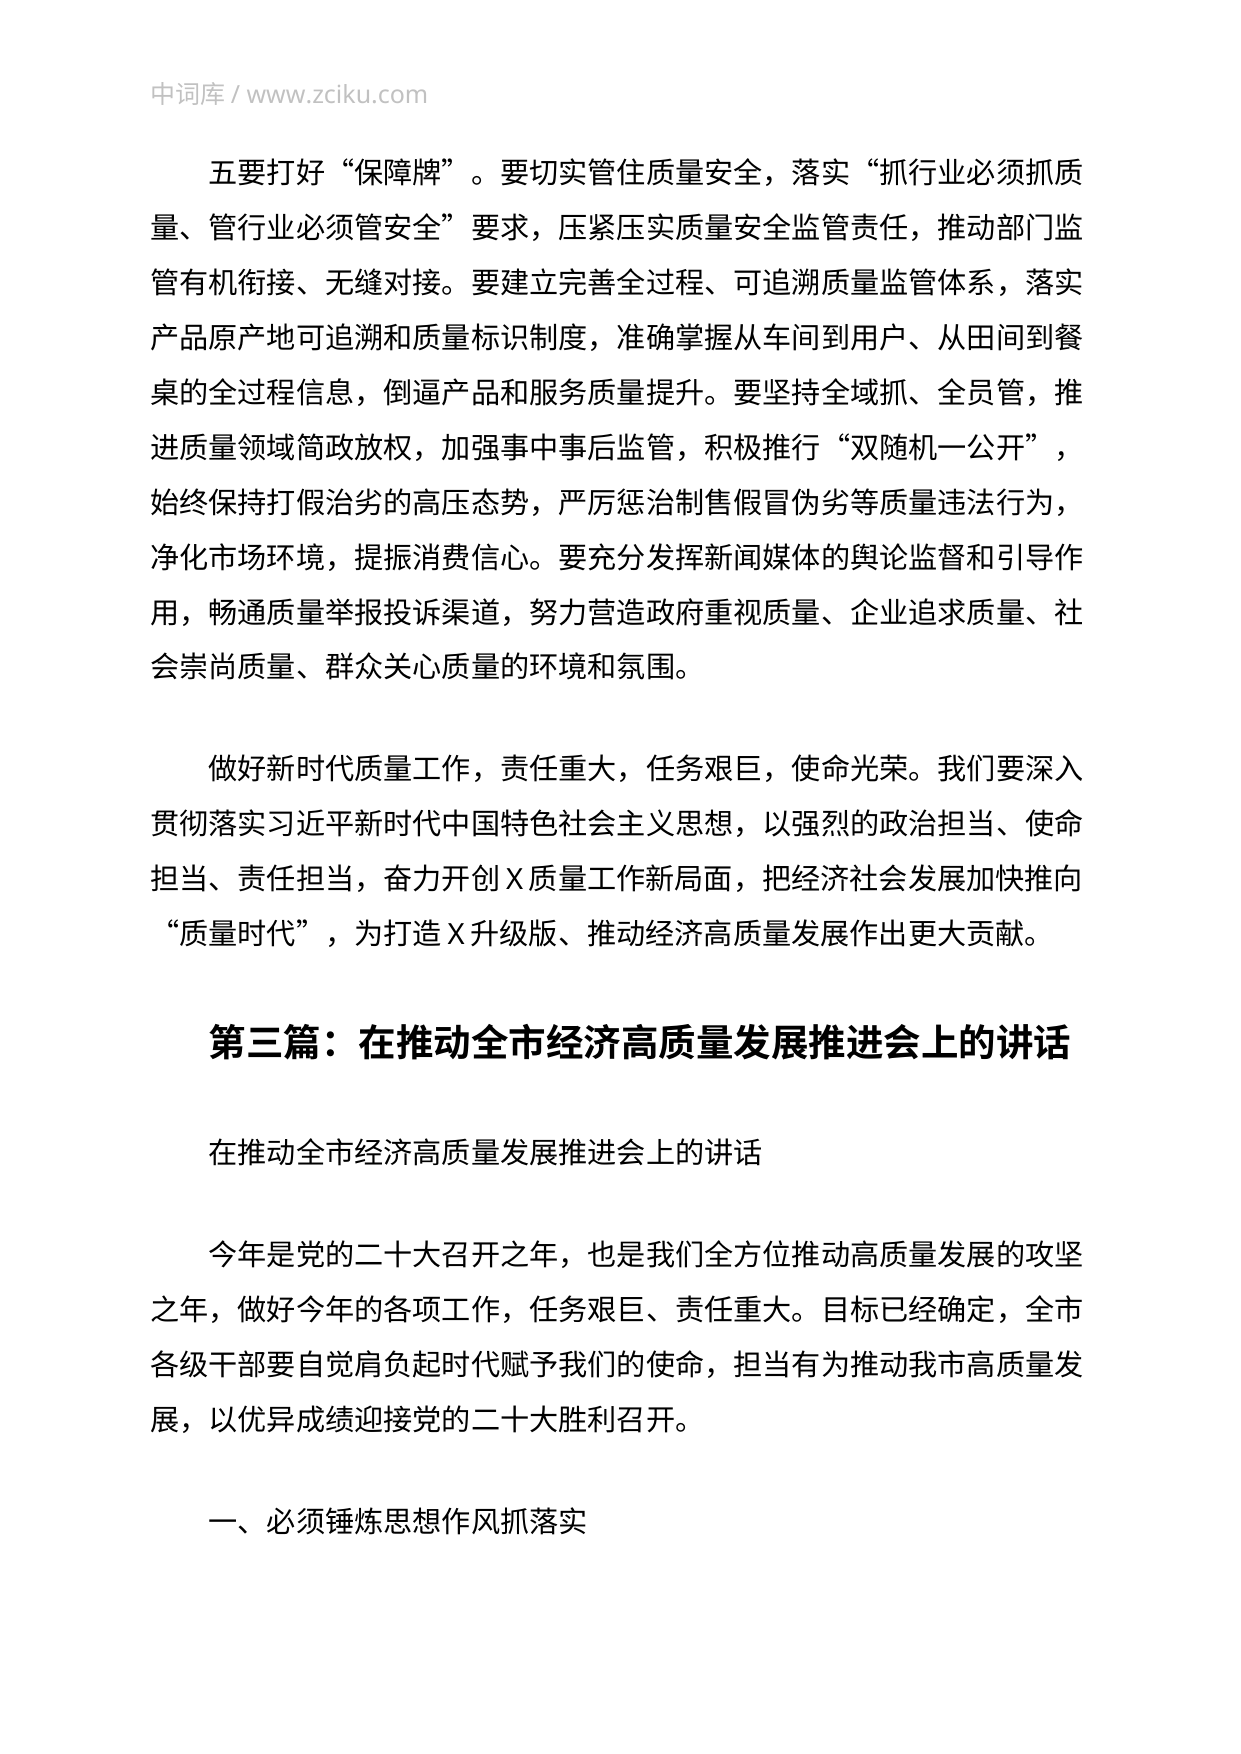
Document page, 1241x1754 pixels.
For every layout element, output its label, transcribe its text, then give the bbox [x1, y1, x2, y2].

text 一、必须锤炼思想作风抓落实 [150, 1498, 1090, 1541]
text 五要打好“保障牌”。要切实管住质量安全，落实“抓行业必须抓质量、管行业必须管安全”要求，压紧压实质量安全监管责任，推动部门监管有机衔接、无缝对接。要建立完善全过程、可追溯质量监管体系，落实产品原产地可追溯和质量标识制度，准确掌握从车间到用户、从田间到餐桌的全过程信息，倒逼产品和服务质量提升。要坚持全域抓、全员管，推进质量领域简政放权，加强事中事后监管，积极推行“双随机一公开”，始终保持打假治劣的高压态势，严厉惩治制售假冒伪劣等质量违法行为，净化市场环境，提振消费信心。要充分发挥新闻媒体的舆论监督和引导作用，畅通质量举报投诉渠道，努力营造政府重视质量、企业追求质量、社会崇尚质量、群众关心质量的环境和氛围。 [150, 150, 1090, 686]
text 第三篇：在推动全市经济高质量发展推进会上的讲话 [150, 1013, 1090, 1067]
text 今年是党的二十大召开之年，也是我们全方位推动高质量发展的攻坚之年，做好今年的各项工作，任务艰巨、责任重大。目标已经确定，全市各级干部要自觉肩负起时代赋予我们的使命，担当有为推动我市高质量发展，以优异成绩迎接党的二十大胜利召开。 [150, 1232, 1090, 1439]
text 在推动全市经济高质量发展推进会上的讲话 [150, 1130, 1090, 1172]
text 做好新时代质量工作，责任重大，任务艰巨，使命光荣。我们要深入贯彻落实习近平新时代中国特色社会主义思想，以强烈的政治担当、使命担当、责任担当，奋力开创X质量工作新局面，把经济社会发展加快推向“质量时代”，为打造X升级版、推动经济高质量发展作出更大贡献。 [150, 746, 1090, 953]
